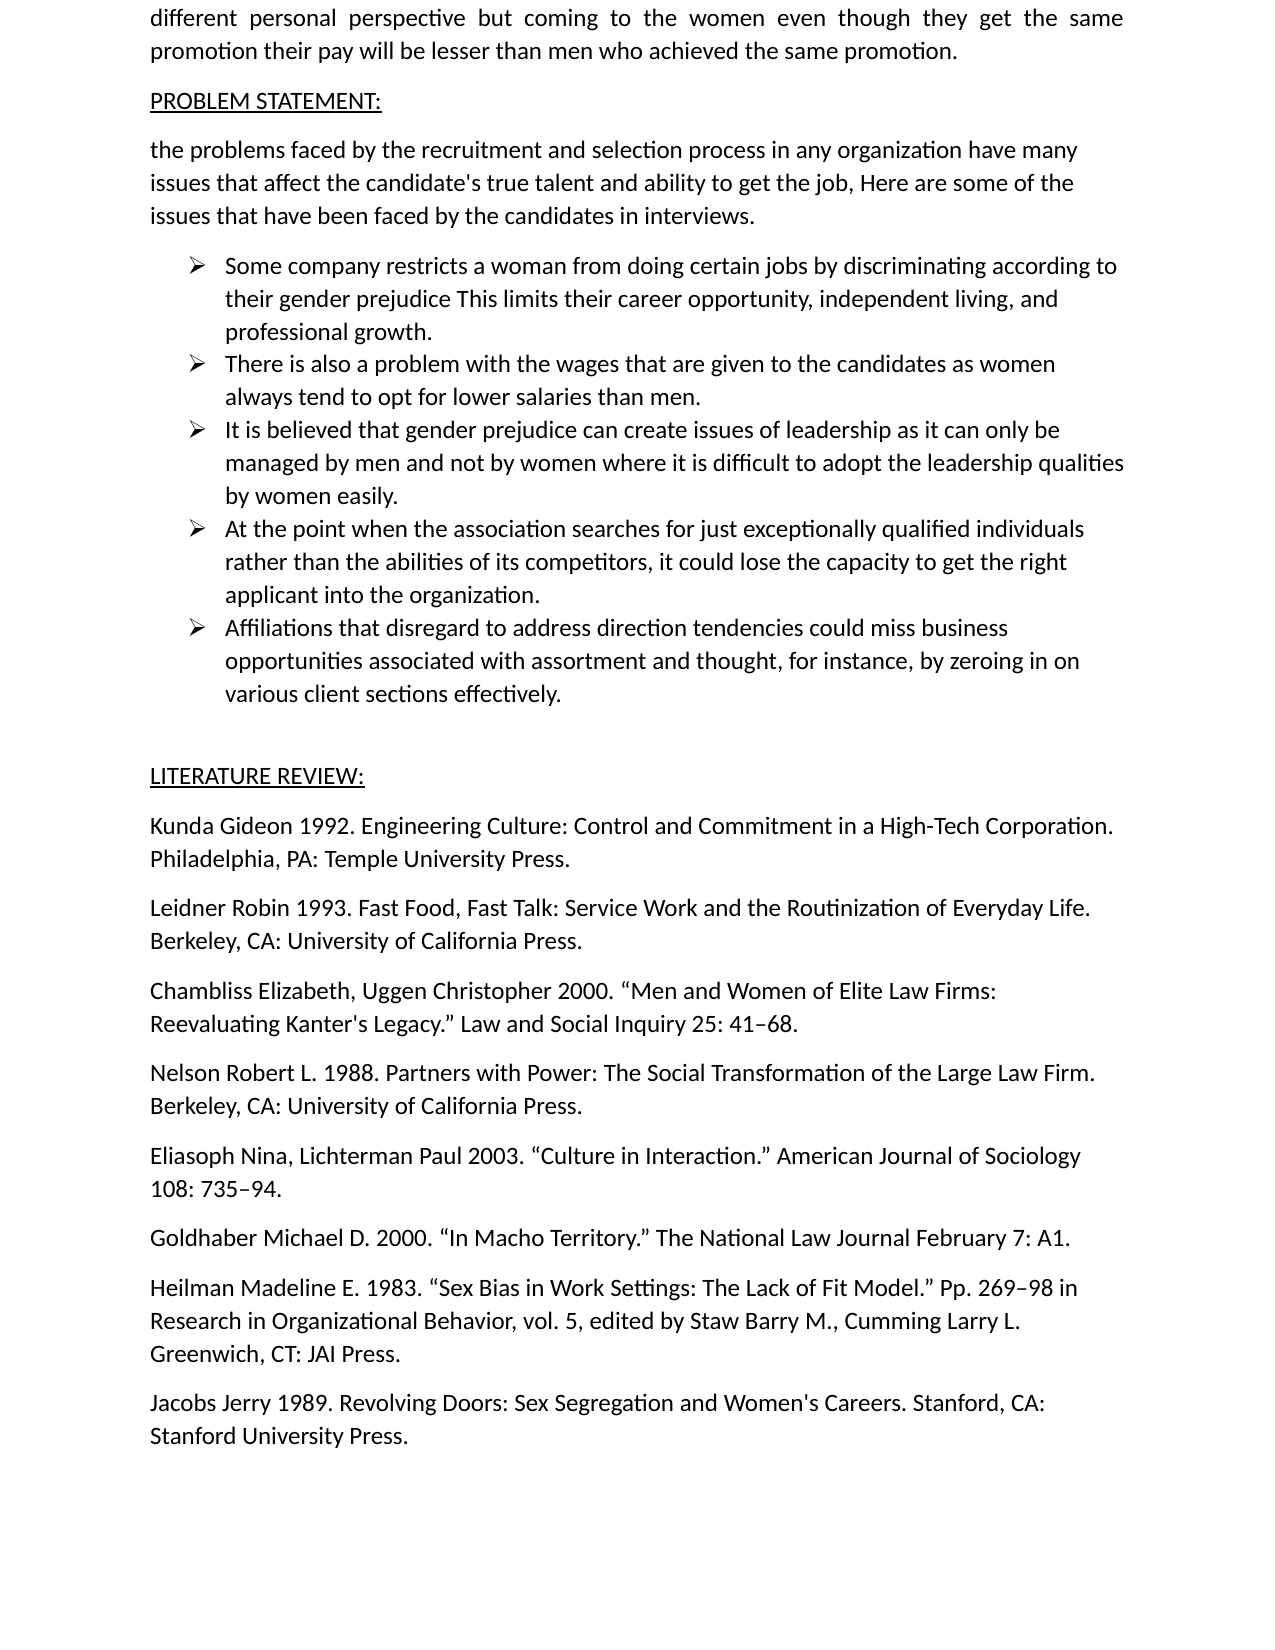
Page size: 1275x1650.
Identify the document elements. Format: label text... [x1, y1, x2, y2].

text Nelson Robert L. 1988. Partners with Power: The Social Transformation of the Large Law Firm. Berkeley, CA: University of California Press. [150, 1057, 1125, 1121]
text Jacobs Jerry 1989. Revolving Doors: Sex Segregation and Women's Careers. Stanford, CA: Stanford University Press. [150, 1387, 1125, 1451]
list At the point when the association searches for just exceptionally qualified individuals rather than the abilities of its competitors, it could lose the capacity to get the right applicant into the organization. [187, 513, 1125, 609]
list There is also a problem with the wages that are given to the candidates as women always tend to opt for lower salaries than men. [187, 348, 1125, 412]
text Chambliss Elizabeth, Uggen Christopher 2000. “Men and Women of Elite Law Firms: Reevaluating Kanter's Legacy.” Law and Social Inquiry 25: 41–68. [150, 975, 1125, 1038]
list Affiliations that disregard to address direction tendencies could miss business opportunities associated with assortment and thought, for instance, by zeroing in on various client sections effectively. [187, 612, 1125, 708]
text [150, 2, 1125, 66]
text the problems faced by the recruitment and selection process in any organization have many issues that affect the candidate's true talent and ability to get the job, Here are some of the issues that have been faced by the candidates in interviews. [150, 134, 1125, 231]
text Kunda Gideon 1992. Engineering Culture: Control and Commitment in a High-Tech Corporation. Philadelphia, PA: Temple University Press. [150, 810, 1125, 873]
text LITERATURE REVIEW: [150, 760, 1125, 791]
text Heilman Madeline E. 1983. “Sex Bias in Work Settings: The Lack of Fit Model.” Pp. 269–98 in Research in Organizational Behavior, vol. 5, edited by Staw Barry M., Cumming Larry L. Greenwich, CT: JAI Press. [150, 1272, 1125, 1368]
text PROBLEM STATEMENT: [150, 85, 1125, 115]
text Eliasoph Nina, Lichterman Paul 2003. “Culture in Interaction.” American Journal of Sociology 108: 735–94. [150, 1140, 1125, 1203]
list It is believed that gender prejudice can create issues of leadership as it can only be managed by men and not by women where it is difficult to adopt the leadership qualities by women easily. [187, 414, 1125, 511]
text Goldhaber Michael D. 2000. “In Macho Territory.” The National Law Journal February 7: A1. [150, 1222, 1125, 1253]
list Some company restricts a woman from doing certain jobs by discriminating according to their gender prejudice This limits their career opportunity, independent living, and professional growth. [187, 250, 1125, 346]
text Leidner Robin 1993. Fast Food, Fast Talk: Service Work and the Routinization of Everyday Life. Berkeley, CA: University of California Press. [150, 892, 1125, 956]
